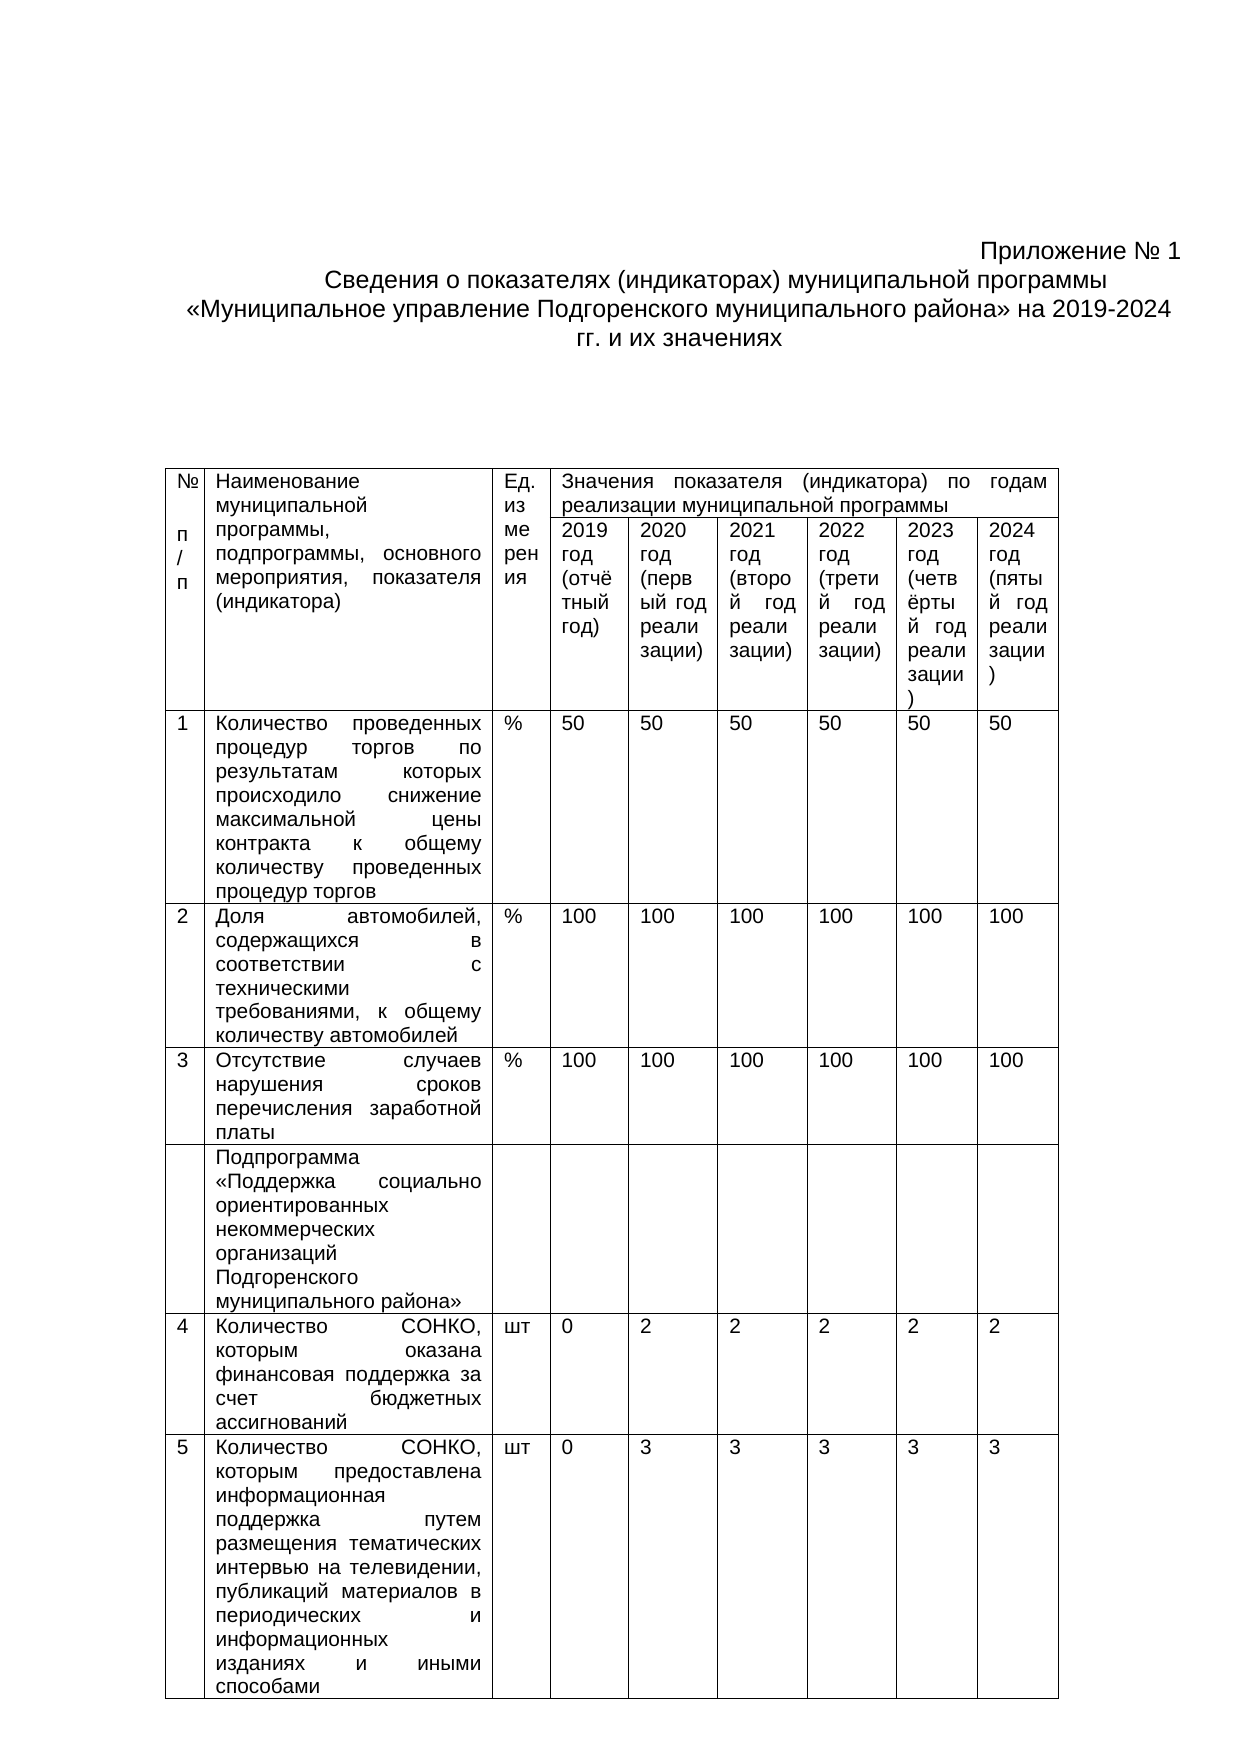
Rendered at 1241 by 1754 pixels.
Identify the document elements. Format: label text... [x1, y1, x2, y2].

table_cell [493, 1145, 550, 1313]
table_cell [551, 1145, 628, 1313]
table_cell 4 [166, 1314, 204, 1434]
table_cell 50 [718, 711, 807, 902]
table_cell 100 [897, 1048, 977, 1144]
table_cell 2020 год (первый год реализации) [629, 518, 717, 710]
table_cell 2 [808, 1314, 896, 1434]
table_cell 50 [629, 711, 717, 902]
table_cell [897, 1145, 977, 1313]
table_cell 3 [897, 1435, 977, 1698]
table_cell 3 [808, 1435, 896, 1698]
table_cell 100 [978, 1048, 1058, 1144]
table_cell [978, 1145, 1058, 1313]
table_cell [629, 1145, 717, 1313]
table_header Ед. измерения [493, 469, 550, 710]
table_cell 2019 год (отчётный год) [551, 518, 628, 710]
table_cell 100 [808, 904, 896, 1047]
table_cell Количество СОНКО, которым предоставлена информационная поддержка путем размещения тематических интервью на телевидении, публикаций материалов в периодических и информационных изданиях и иными способами [205, 1435, 492, 1698]
table_cell 100 [629, 1048, 717, 1144]
table_cell % [493, 904, 550, 1047]
table_cell [808, 1145, 896, 1313]
table_cell 2 [718, 1314, 807, 1434]
table_cell 50 [808, 711, 896, 902]
text Приложение № 1 [177, 236, 1181, 265]
table_cell % [493, 711, 550, 902]
table_cell % [493, 1048, 550, 1144]
table_cell Количество проведенных процедур торгов по результатам которых происходило снижение максимальной цены контракта к общему количеству проведенных процедур торгов [205, 711, 492, 902]
table_cell 100 [551, 904, 628, 1047]
table_cell 100 [978, 904, 1058, 1047]
table_cell 100 [718, 904, 807, 1047]
text Сведения о показателях (индикаторах) муниципальной программы «Муниципальное управление Подгоренского муниципального района» на 2019-2024 гг. и их значениях [177, 265, 1181, 351]
table_cell шт [493, 1435, 550, 1698]
table_cell 100 [897, 904, 977, 1047]
table_cell Подпрограмма «Поддержка социально ориентированных некоммерческих организаций Подгоренского муниципального района» [205, 1145, 492, 1313]
table_cell шт [493, 1314, 550, 1434]
table_header Значения показателя (индикатора) по годам реализации муниципальной программы [551, 469, 1058, 517]
table_cell [718, 1145, 807, 1313]
table_cell 2 [629, 1314, 717, 1434]
table_cell [166, 1145, 204, 1313]
table_cell Доля автомобилей, содержащихся в соответствии с техническими требованиями, к общему количеству автомобилей [205, 904, 492, 1047]
table_cell 100 [629, 904, 717, 1047]
table_cell 0 [551, 1435, 628, 1698]
table_cell 100 [551, 1048, 628, 1144]
table_cell 3 [718, 1435, 807, 1698]
table_cell 2024 год (пятый год реализации) [978, 518, 1058, 710]
table_cell 2021 год (второй год реализации) [718, 518, 807, 710]
table_cell 100 [718, 1048, 807, 1144]
table_cell 3 [978, 1435, 1058, 1698]
table_cell 2 [897, 1314, 977, 1434]
table_cell Количество СОНКО, которым оказана финансовая поддержка за счет бюджетных ассигнований [205, 1314, 492, 1434]
table_cell 50 [551, 711, 628, 902]
table_cell 2 [978, 1314, 1058, 1434]
table_cell 3 [629, 1435, 717, 1698]
table_cell 2022 год (третий год реализации) [808, 518, 896, 710]
table_cell 50 [978, 711, 1058, 902]
table_cell 1 [166, 711, 204, 902]
table_cell 50 [897, 711, 977, 902]
table_cell 2 [166, 904, 204, 1047]
table_cell Отсутствие случаев нарушения сроков перечисления заработной платы [205, 1048, 492, 1144]
table_cell 100 [808, 1048, 896, 1144]
table_header Наименование муниципальной программы, подпрограммы, основного мероприятия, показателя (индикатора) [205, 469, 492, 710]
table_header № п/п [166, 469, 204, 710]
table_cell 3 [166, 1048, 204, 1144]
table_cell 0 [551, 1314, 628, 1434]
table_cell 5 [166, 1435, 204, 1698]
table_cell 2023 год (четвёртый год реализации) [897, 518, 977, 710]
